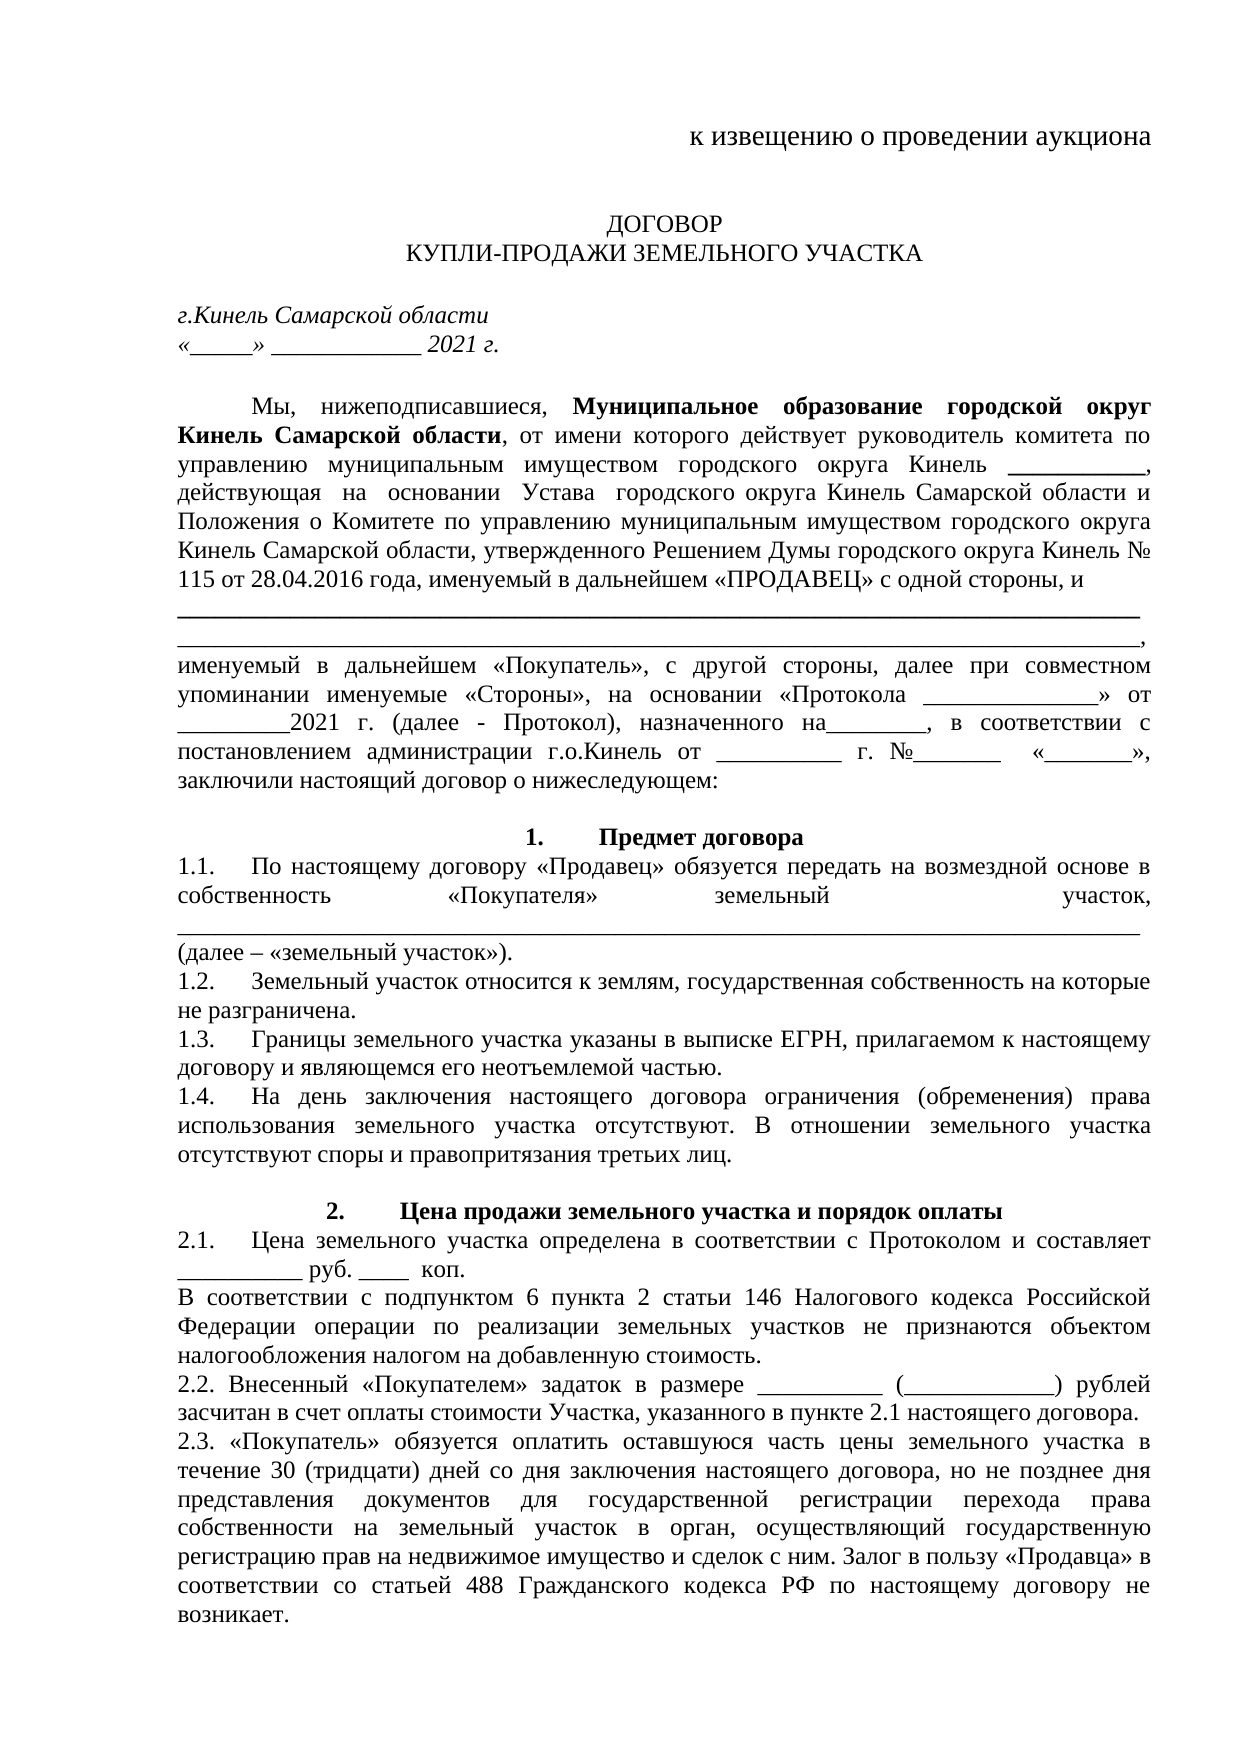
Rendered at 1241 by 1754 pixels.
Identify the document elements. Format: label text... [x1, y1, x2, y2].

text 2.1. Цена земельного участка определена в соответствии с Протоколом и составляет __________ руб. ____ коп. [177, 1225, 1152, 1282]
text 1. Предмет договора [177, 822, 1152, 851]
text ДОГОВОР [177, 209, 1152, 238]
text г.Кинель Самарской области [177, 300, 1152, 329]
text КУПЛИ-ПРОДАЖИ ЗЕМЕЛЬНОГО УЧАСТКА [177, 238, 1152, 267]
text _____________________________________________________________________________ _____________________________________________________________________________, именуемый в дальнейшем «Покупатель», с другой стороны, далее при совместном упоминании именуемые «Стороны», на основании «Протокола ______________» от _________2021 г. (далее - Протокол), назначенного на________, в соответствии с постановлением администрации г.о.Кинель от __________ г. №_______ «_______», заключили настоящий договор о нижеследующем: [177, 592, 1152, 794]
text 2.2. Внесенный «Покупателем» задаток в размере __________ (____________) рублей засчитан в счет оплаты стоимости Участка, указанного в пункте 2.1 настоящего договора. [177, 1369, 1152, 1426]
text к извещению о проведении аукциона [177, 118, 1152, 152]
text 1.2. Земельный участок относится к землям, государственная собственность на которые не разграничена. [177, 966, 1152, 1024]
text 2.3. «Покупатель» обязуется оплатить оставшуюся часть цены земельного участка в течение 30 (тридцати) дней со дня заключения настоящего договора, но не позднее дня представления документов для государственной регистрации перехода права собственности на земельный участок в орган, осуществляющий государственную регистрацию прав на недвижимое имущество и сделок с ним. Залог в пользу «Продавца» в соответствии со статьей 488 Гражданского кодекса РФ по настоящему договору не возникает. [177, 1426, 1152, 1627]
text 1.3. Границы земельного участка указаны в выписке ЕГРН, прилагаемом к настоящему договору и являющемся его неотъемлемой частью. [177, 1024, 1152, 1081]
text 1.4. На день заключения настоящего договора ограничения (обременения) права использования земельного участка отсутствуют. В отношении земельного участка отсутствуют споры и правопритязания третьих лиц. [177, 1081, 1152, 1167]
text 2. Цена продажи земельного участка и порядок оплаты [177, 1196, 1152, 1225]
text 1.1. По настоящему договору «Продавец» обязуется передать на возмездной основе в собственность «Покупателя» земельный участок, _____________________________________________________________________________ (далее – «земельный участок»). [177, 851, 1152, 966]
text «_____» ____________ 2021 г. [177, 329, 1152, 358]
text В соответствии с подпунктом 6 пункта 2 статьи 146 Налогового кодекса Российской Федерации операции по реализации земельных участков не признаются объектом налогообложения налогом на добавленную стоимость. [177, 1282, 1152, 1369]
text Мы, нижеподписавшиеся, Муниципальное образование городской округ Кинель Самарской области, от имени которого действует руководитель комитета по управлению муниципальным имуществом городского округа Кинель ___________, действующая на основании Устава городского округа Кинель Самарской области и Положения о Комитете по управлению муниципальным имуществом городского округа Кинель Самарской области, утвержденного Решением Думы городского округа Кинель № 115 от 28.04.2016 года, именуемый в дальнейшем «ПРОДАВЕЦ» с одной стороны, и [177, 391, 1152, 592]
